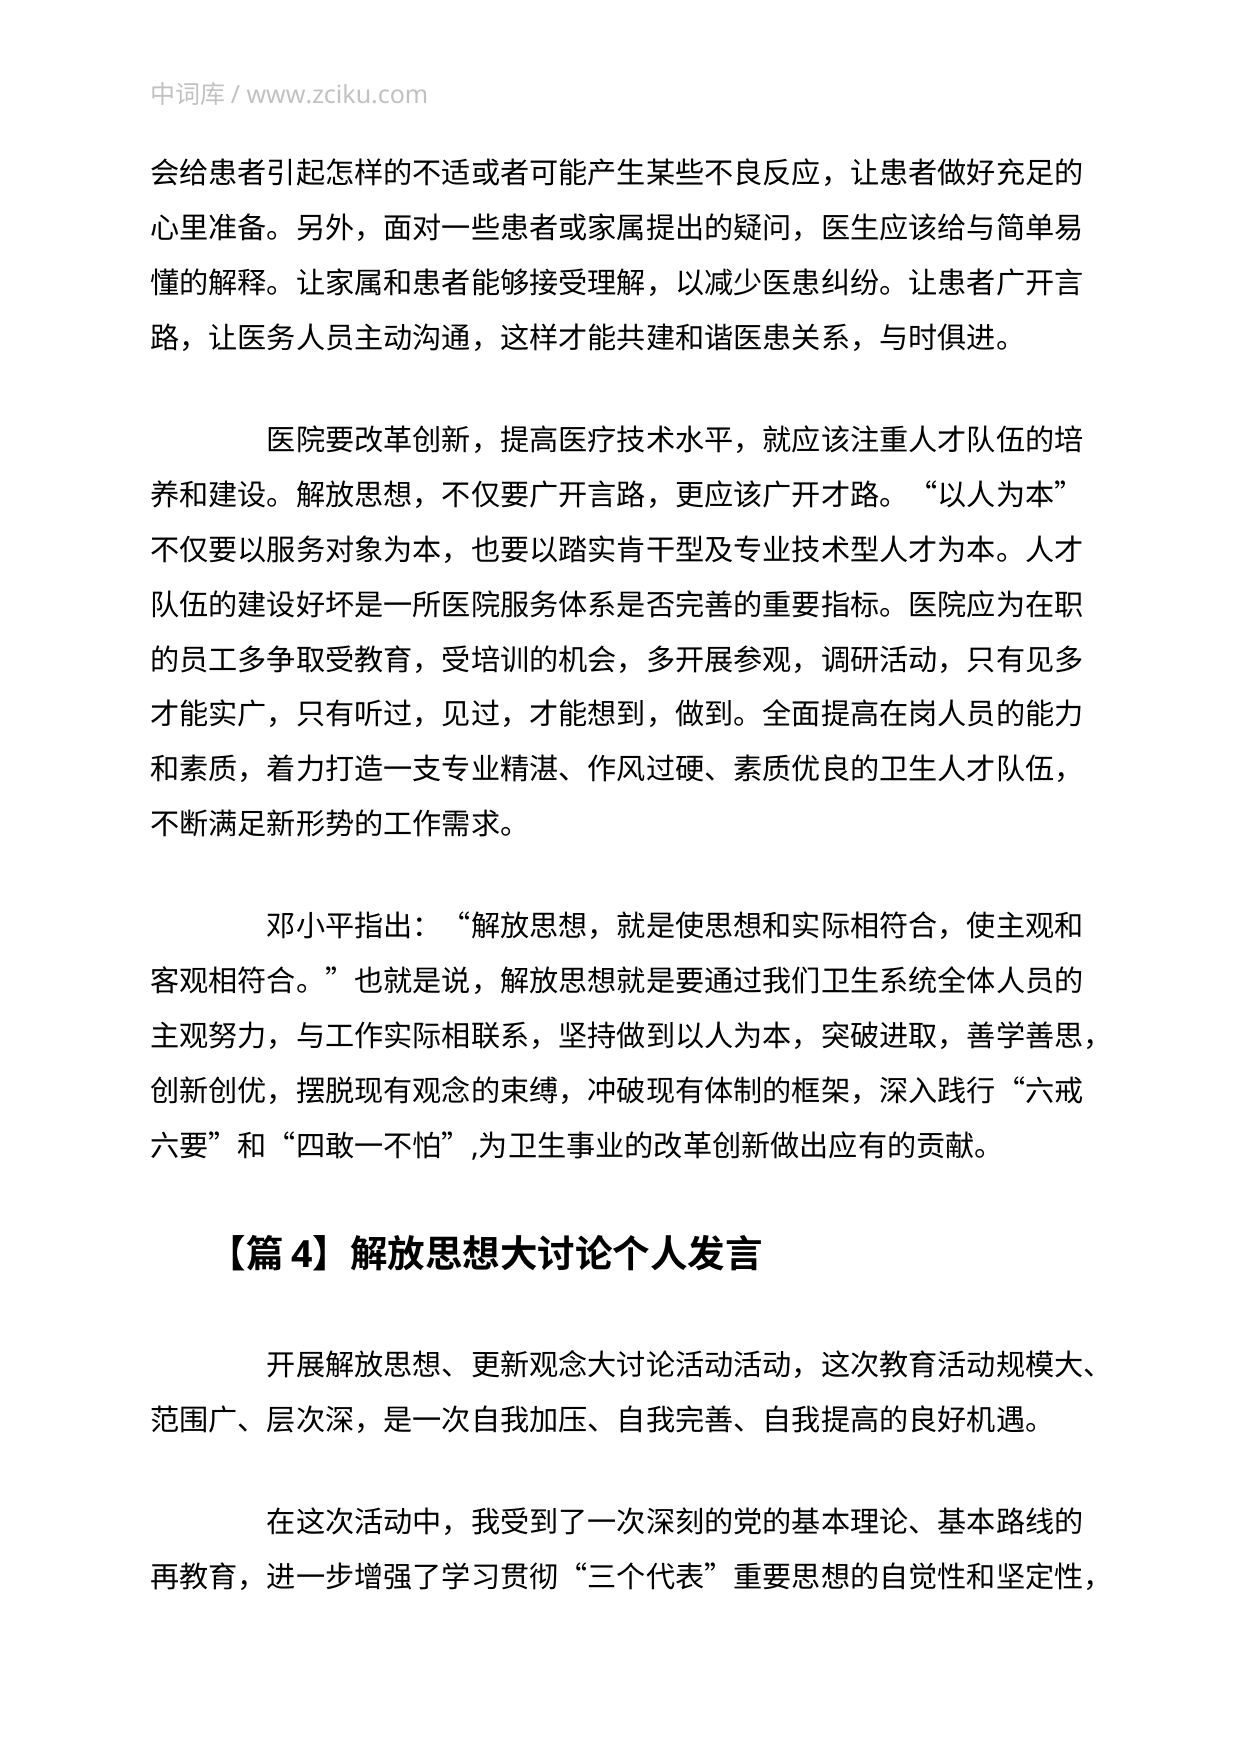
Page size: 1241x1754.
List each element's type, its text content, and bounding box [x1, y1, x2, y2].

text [150, 150, 1090, 357]
text 邓小平指出：“解放思想，就是使思想和实际相符合，使主观和客观相符合。”也就是说，解放思想就是要通过我们卫生系统全体人员的主观努力，与工作实际相联系，坚持做到以人为本，突破进取，善学善思，创新创优，摆脱现有观念的束缚，冲破现有体制的框架，深入践行“六戒六要”和“四敢一不怕”,为卫生事业的改革创新做出应有的贡献。 [150, 902, 1090, 1164]
text 【篇4】解放思想大讨论个人发言 [150, 1224, 1090, 1278]
text 开展解放思想、更新观念大讨论活动活动，这次教育活动规模大、范围广、层次深，是一次自我加压、自我完善、自我提高的良好机遇。 [150, 1342, 1090, 1439]
text 医院要改革创新，提高医疗技术水平，就应该注重人才队伍的培养和建设。解放思想，不仅要广开言路，更应该广开才路。“以人为本”不仅要以服务对象为本，也要以踏实肯干型及专业技术型人才为本。人才队伍的建设好坏是一所医院服务体系是否完善的重要指标。医院应为在职的员工多争取受教育，受培训的机会，多开展参观，调研活动，只有见多才能实广，只有听过，见过，才能想到，做到。全面提高在岗人员的能力和素质，着力打造一支专业精湛、作风过硬、素质优良的卫生人才队伍，不断满足新形势的工作需求。 [150, 416, 1090, 843]
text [150, 1498, 1090, 1596]
